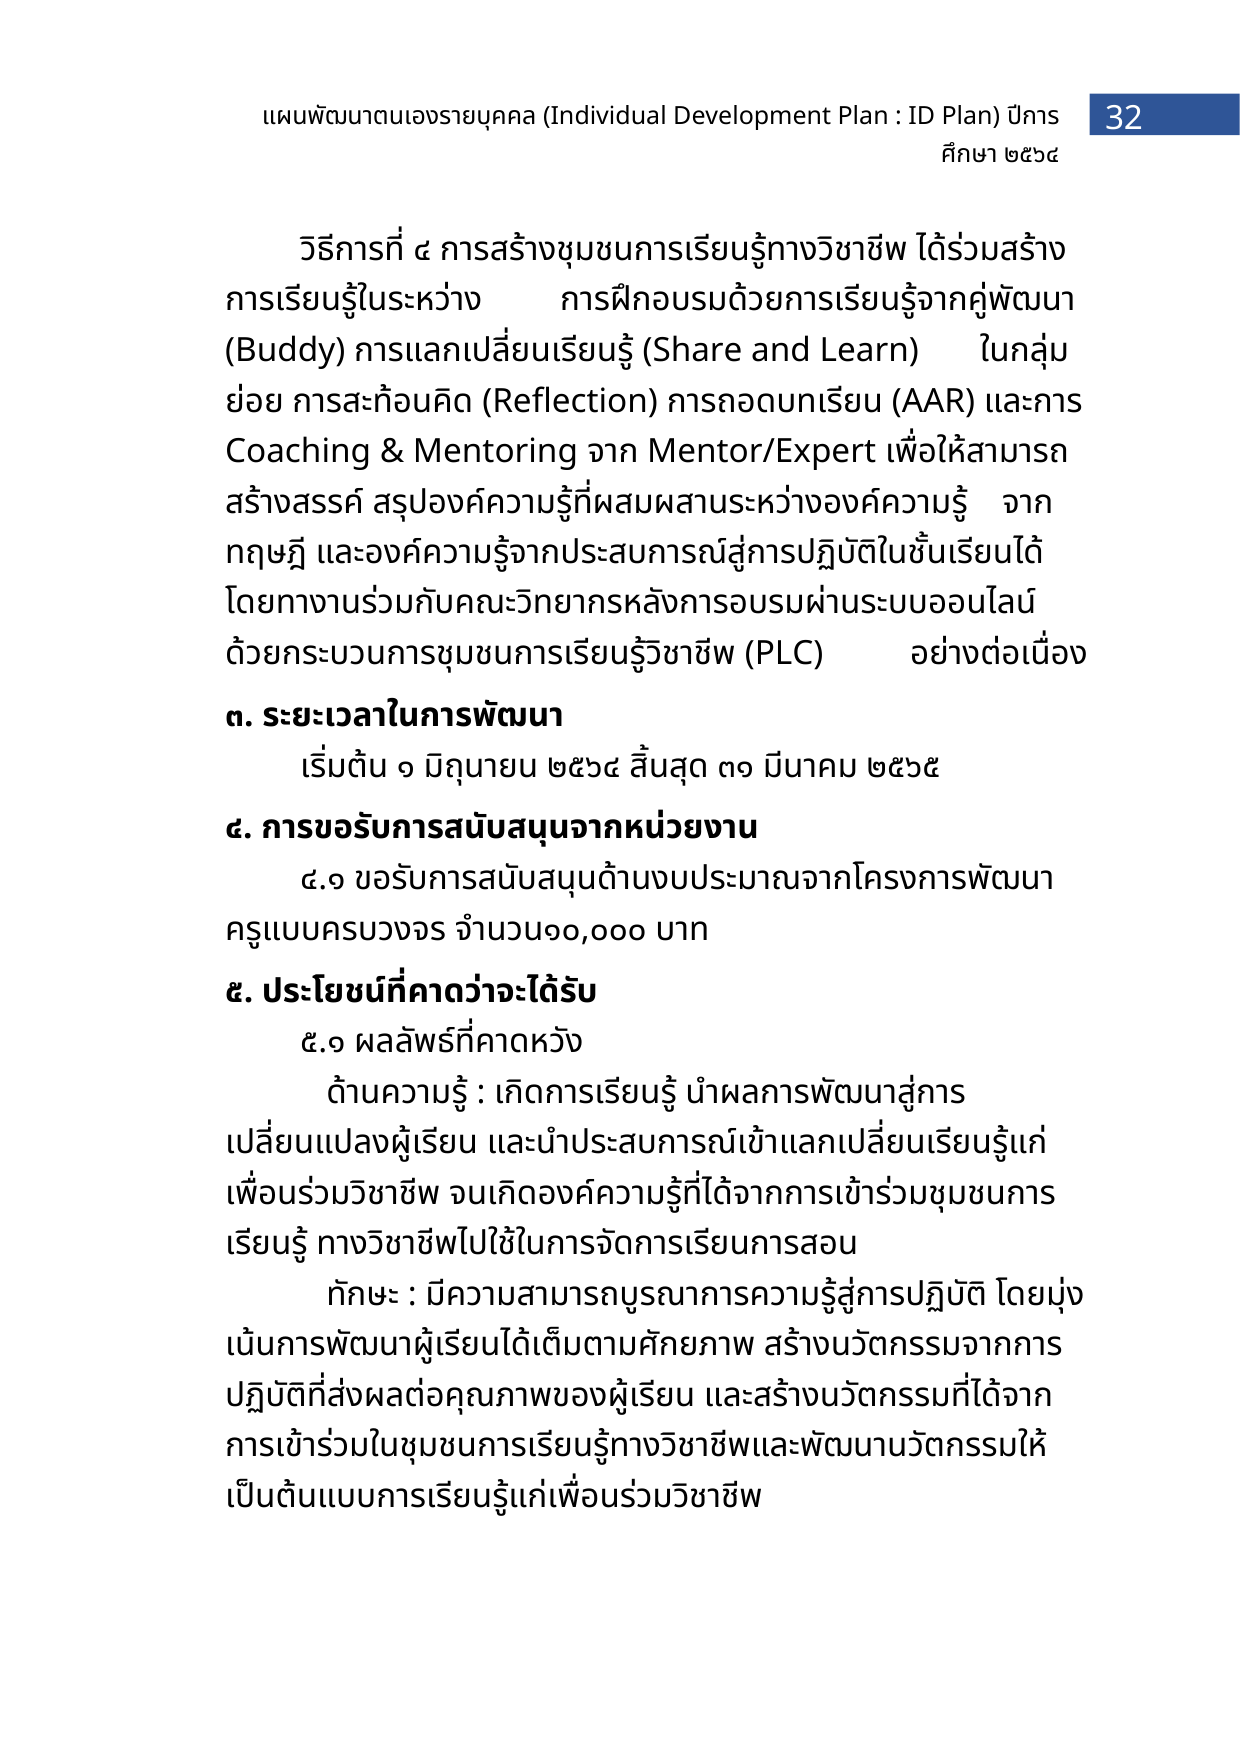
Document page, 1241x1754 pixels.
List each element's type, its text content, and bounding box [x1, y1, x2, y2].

text ๔. การขอรับการสนับสนุนจากหน่วยงาน [225, 803, 1090, 854]
text ๕.๑ ผลลัพธ์ที่คาดหวัง [225, 1017, 1090, 1068]
text ๕. ประโยชน์ที่คาดว่าจะได้รับ [225, 967, 1090, 1017]
text วิธีการที่ ๔ การสร้างชุมชนการเรียนรู้ทางวิชาชีพ ได้ร่วมสร้างการเรียนรู้ในระหว่าง การฝึกอบรมด้วยการเรียนรู้จากคู่พัฒนา (Buddy) การแลกเปลี่ยนเรียนรู้ (Share and Learn) ในกลุ่มย่อย การสะท้อนคิด (Reflection) การถอดบทเรียน (AAR) และการ Coaching & Mentoring จาก Mentor/Expert เพื่อให้สามารถสร้างสรรค์ สรุปองค์ความรู้ที่ผสมผสานระหว่างองค์ความรู้ จากทฤษฎี และองค์ความรู้จากประสบการณ์สู่การปฏิบัติในชั้นเรียนได้ โดยทางานร่วมกับคณะวิทยากรหลังการอบรมผ่านระบบออนไลน์ ด้วยกระบวนการชุมชนการเรียนรู้วิชาชีพ (PLC) อย่างต่อเนื่อง [225, 225, 1090, 679]
text ๔.๑ ขอรับการสนับสนุนด้านงบประมาณจากโครงการพัฒนาครูแบบครบวงจร จำนวน๑๐,๐๐๐ บาท [225, 854, 1090, 955]
text ๓. ระยะเวลาในการพัฒนา [225, 691, 1090, 742]
text ทักษะ : มีความสามารถบูรณาการความรู้สู่การปฏิบัติ โดยมุ่งเน้นการพัฒนาผู้เรียนได้เต็มตามศักยภาพ สร้างนวัตกรรมจากการปฏิบัติที่ส่งผลต่อคุณภาพของผู้เรียน และสร้างนวัตกรรมที่ได้จากการเข้าร่วมในชุมชนการเรียนรู้ทางวิชาชีพและพัฒนานวัตกรรมให้เป็นต้นแบบการเรียนรู้แก่เพื่อนร่วมวิชาชีพ [225, 1270, 1090, 1522]
text ด้านความรู้ : เกิดการเรียนรู้ นำผลการพัฒนาสู่การเปลี่ยนแปลงผู้เรียน และนำประสบการณ์เข้าแลกเปลี่ยนเรียนรู้แก่เพื่อนร่วมวิชาชีพ จนเกิดองค์ความรู้ที่ได้จากการเข้าร่วมชุมชนการเรียนรู้ ทางวิชาชีพไปใช้ในการจัดการเรียนการสอน [225, 1068, 1090, 1270]
text เริ่มต้น ๑ มิถุนายน ๒๕๖๔ สิ้นสุด ๓๑ มีนาคม ๒๕๖๕ [225, 742, 1090, 792]
